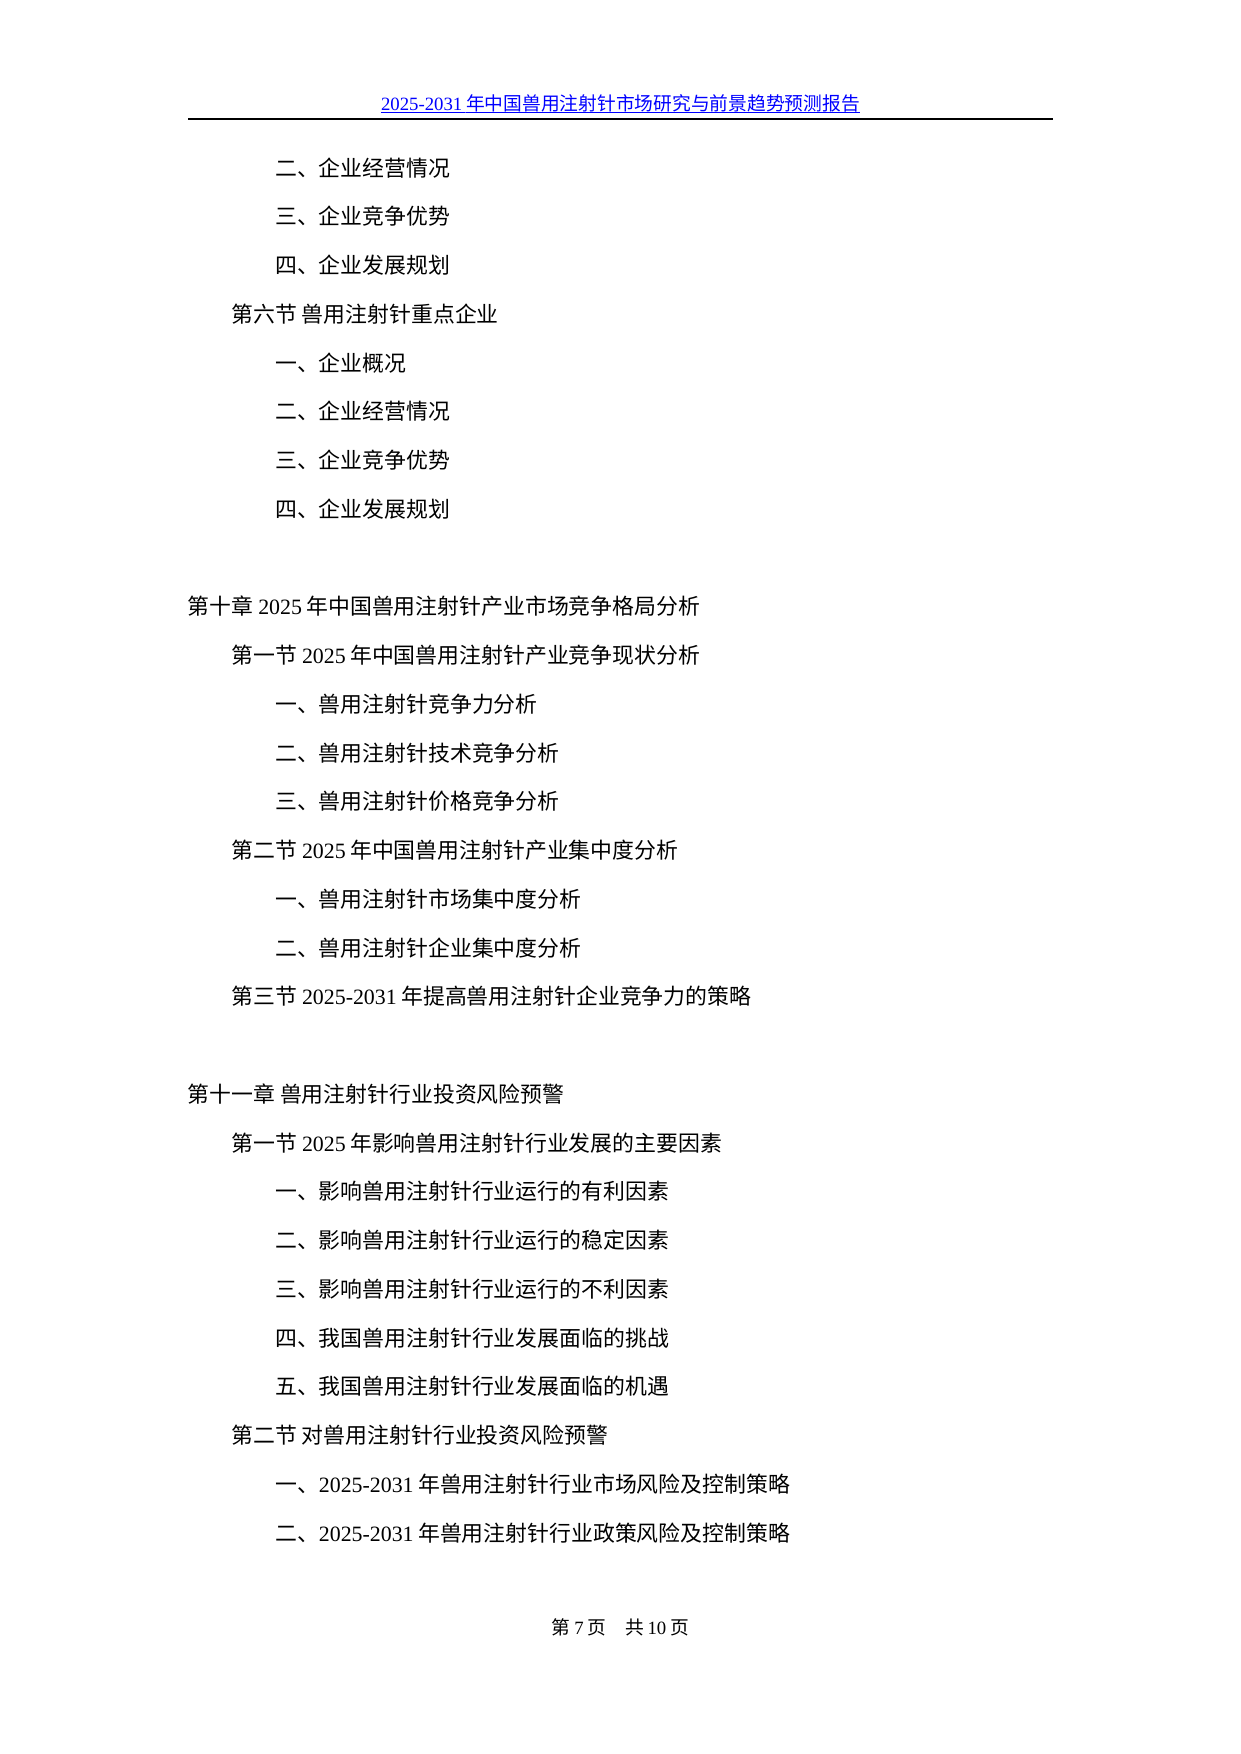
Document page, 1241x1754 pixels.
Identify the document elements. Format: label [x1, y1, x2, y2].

text [187, 150, 1053, 1548]
